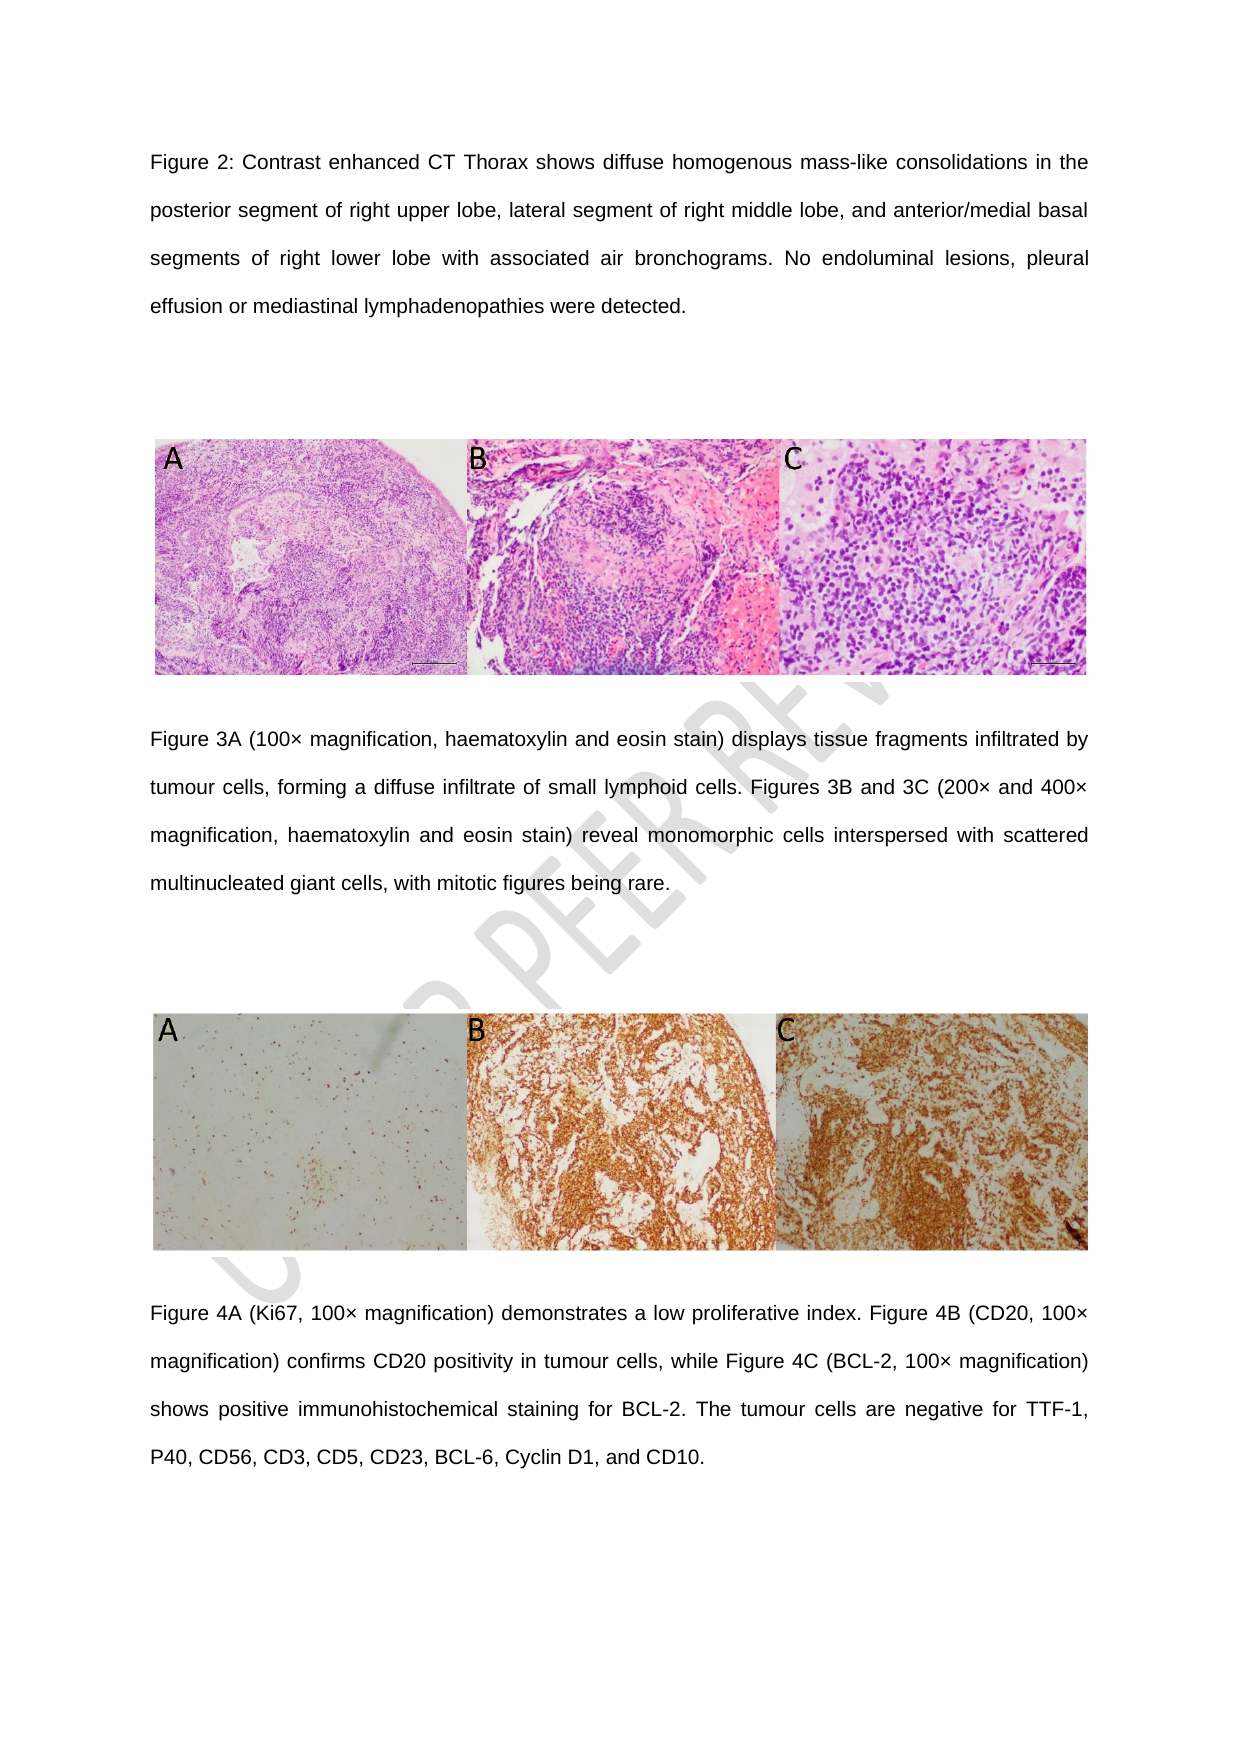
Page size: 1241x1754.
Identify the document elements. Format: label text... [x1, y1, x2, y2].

text Figure 2: Contrast enhanced CT Thorax shows diffuse homogenous mass-like consolidations in the posterior segment of right upper lobe, lateral segment of right middle lobe, and anterior/medial basal segments of right lower lobe with associated air bronchograms. No endoluminal lesions, pleural effusion or mediastinal lymphadenopathies were detected. [150, 150, 1090, 318]
picture [150, 1009, 1091, 1257]
text Figure 4A (Ki67, 100× magnification) demonstrates a low proliferative index. Figure 4B (CD20, 100× magnification) confirms CD20 positivity in tumour cells, while Figure 4C (BCL-2, 100× magnification) shows positive immunohistochemical staining for BCL-2. The tumour cells are negative for TTF-1, P40, CD56, CD3, CD5, CD23, BCL-6, Cyclin D1, and CD10. [150, 1301, 1090, 1469]
picture [150, 432, 1091, 682]
text Figure 3A (100× magnification, haematoxylin and eosin stain) displays tissue fragments infiltrated by tumour cells, forming a diffuse infiltrate of small lymphoid cells. Figures 3B and 3C (200× and 400× magnification, haematoxylin and eosin stain) reveal monomorphic cells interspersed with scattered multinucleated giant cells, with mitotic figures being rare. [150, 727, 1090, 894]
